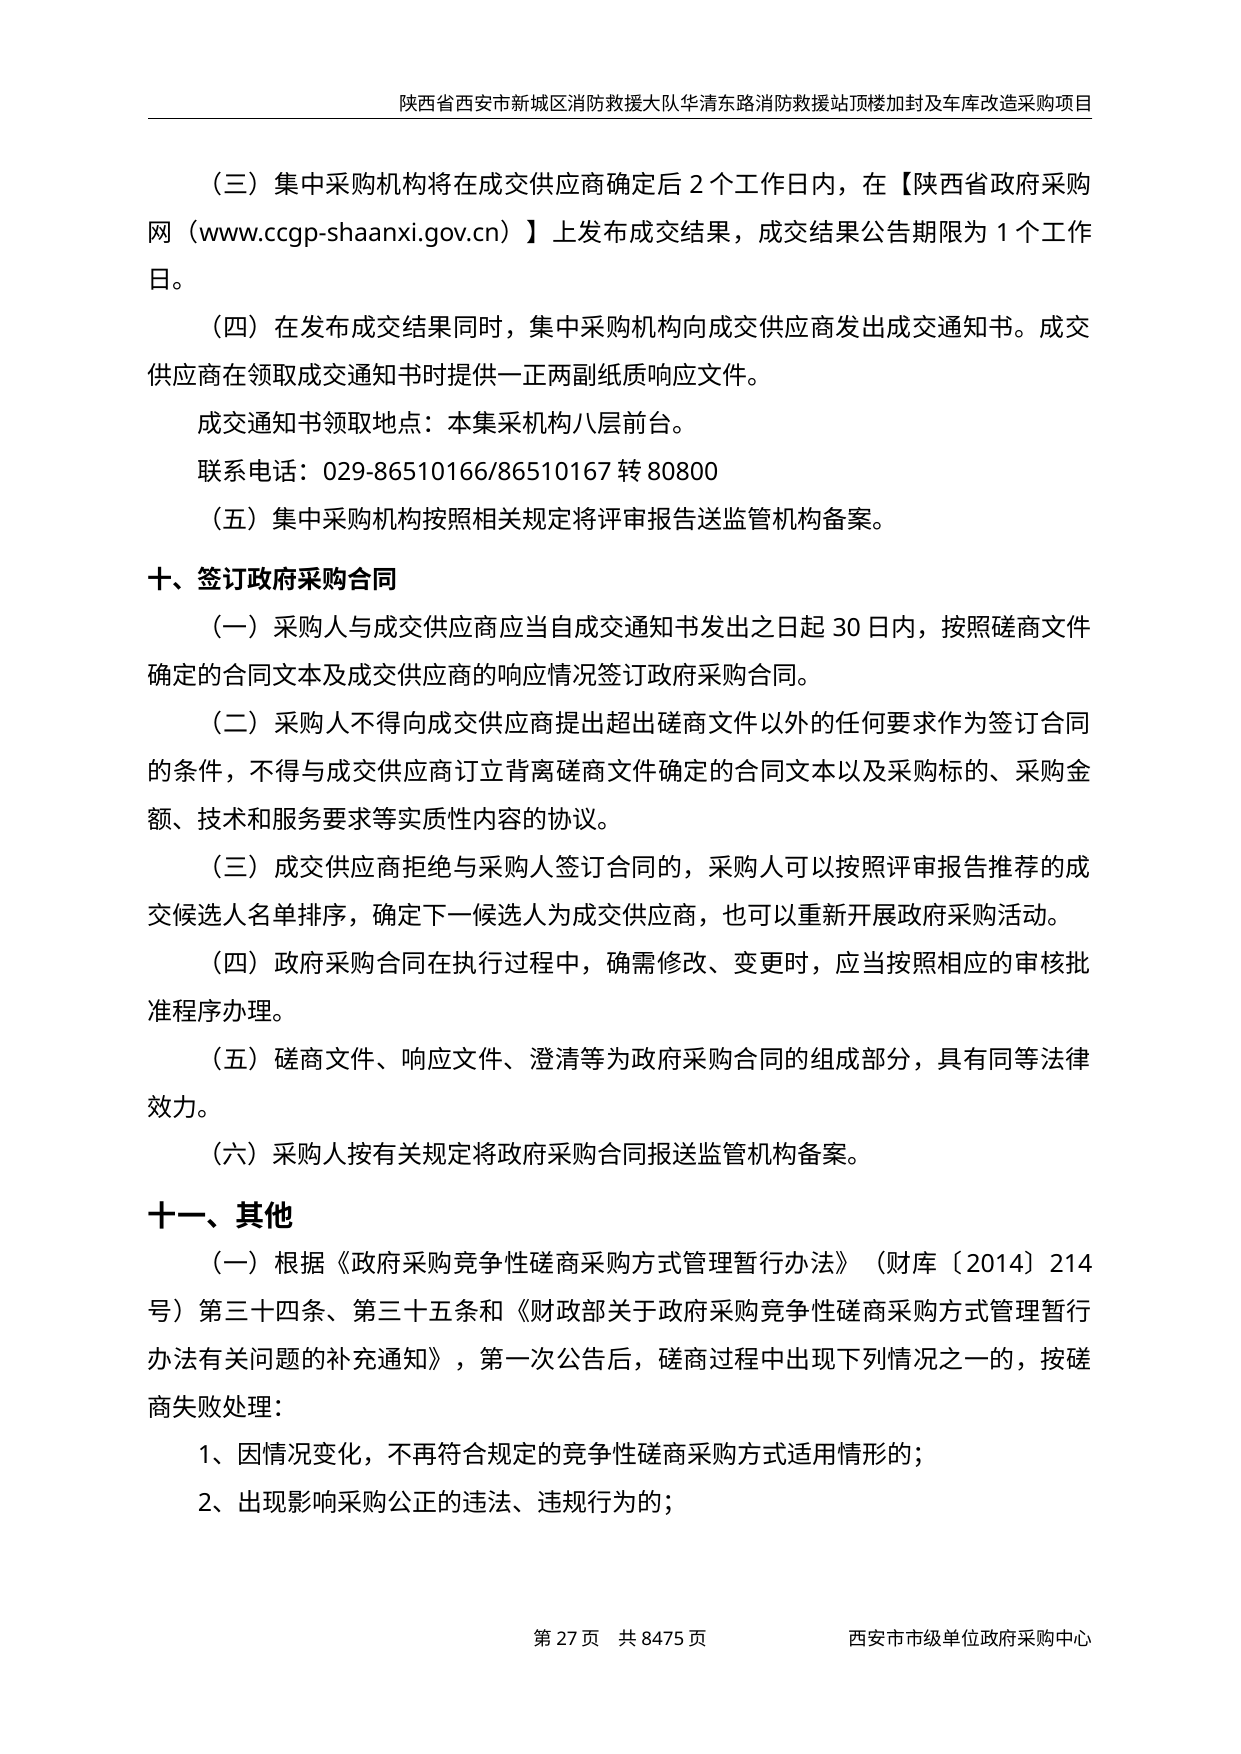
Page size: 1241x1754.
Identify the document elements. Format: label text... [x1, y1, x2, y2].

text （五）集中采购机构按照相关规定将评审报告送监管机构备案。 [148, 494, 1092, 542]
text （五）磋商文件、响应文件、澄清等为政府采购合同的组成部分，具有同等法律效力。 [148, 1033, 1092, 1129]
text （四）在发布成交结果同时，集中采购机构向成交供应商发出成交通知书。成交供应商在领取成交通知书时提供一正两副纸质响应文件。 [148, 302, 1092, 398]
text 2、出现影响采购公正的违法、违规行为的； [148, 1477, 1092, 1525]
list 十、签订政府采购合同 [148, 554, 1092, 602]
text （一）采购人与成交供应商应当自成交通知书发出之日起30日内，按照磋商文件确定的合同文本及成交供应商的响应情况签订政府采购合同。 [148, 602, 1092, 698]
text 1、因情况变化，不再符合规定的竞争性磋商采购方式适用情形的； [148, 1429, 1092, 1477]
text （三）成交供应商拒绝与采购人签订合同的，采购人可以按照评审报告推荐的成交候选人名单排序，确定下一候选人为成交供应商，也可以重新开展政府采购活动。 [148, 842, 1092, 937]
text （一）根据《政府采购竞争性磋商采购方式管理暂行办法》（财库〔2014〕214号）第三十四条、第三十五条和《财政部关于政府采购竞争性磋商采购方式管理暂行办法有关问题的补充通知》，第一次公告后，磋商过程中出现下列情况之一的，按磋商失败处理： [148, 1237, 1092, 1429]
list 十一、其他 [148, 1189, 1092, 1237]
text （六）采购人按有关规定将政府采购合同报送监管机构备案。 [148, 1129, 1092, 1177]
text 联系电话：029-86510166/86510167转80800 [148, 446, 1092, 494]
text （四）政府采购合同在执行过程中，确需修改、变更时，应当按照相应的审核批准程序办理。 [148, 937, 1092, 1033]
text （三）集中采购机构将在成交供应商确定后2个工作日内，在【陕西省政府采购网（www.ccgp-shaanxi.gov.cn）】上发布成交结果，成交结果公告期限为1个工作日。 [148, 158, 1092, 302]
text （二）采购人不得向成交供应商提出超出磋商文件以外的任何要求作为签订合同的条件，不得与成交供应商订立背离磋商文件确定的合同文本以及采购标的、采购金额、技术和服务要求等实质性内容的协议。 [148, 698, 1092, 842]
text 成交通知书领取地点：本集采机构八层前台。 [148, 398, 1092, 446]
